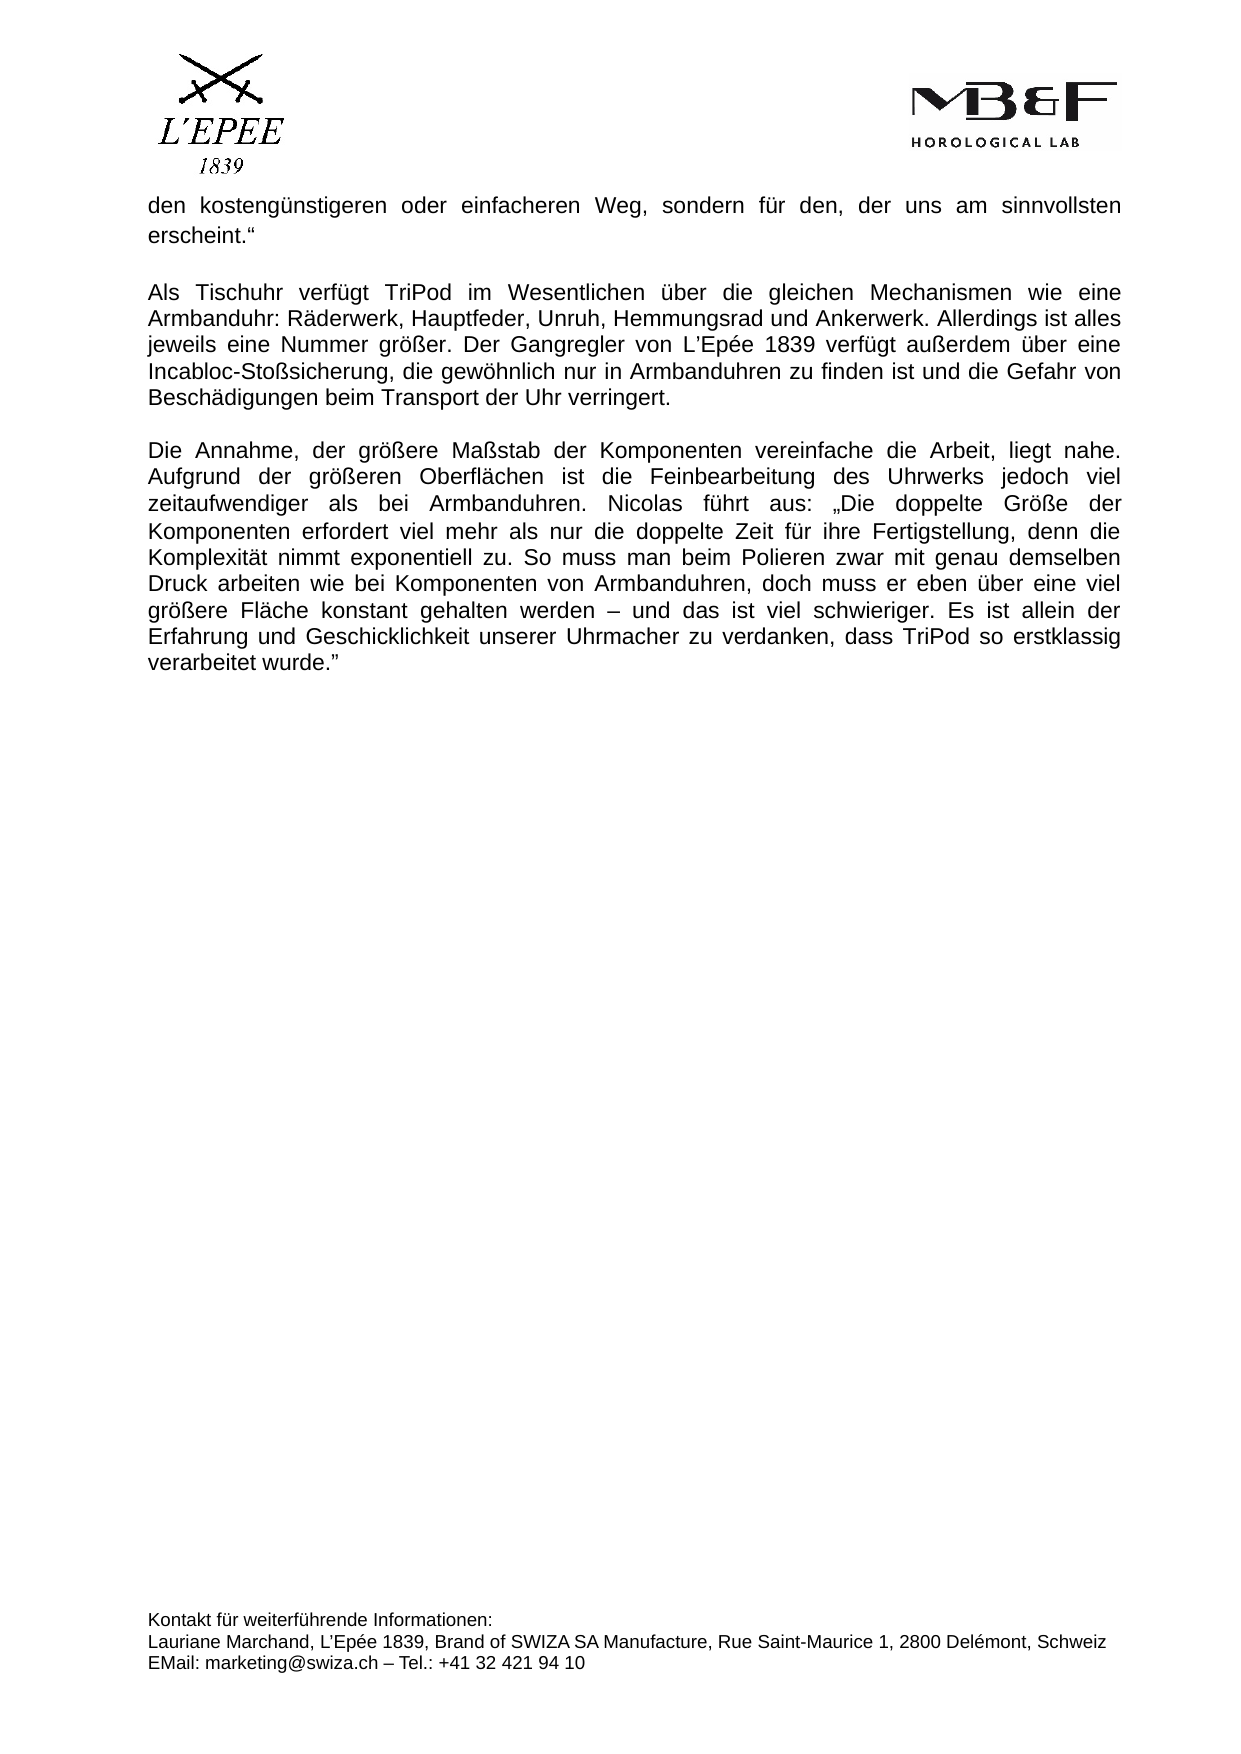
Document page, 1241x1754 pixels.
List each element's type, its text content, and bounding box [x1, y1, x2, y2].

picture [908, 73, 1123, 151]
picture [147, 40, 294, 187]
text Als Tischuhr verfügt TriPod im Wesentlichen über die gleichen Mechanismen wie eine Armbanduhr: Räderwerk, Hauptfeder, Unruh, Hemmungsrad und Ankerwerk. Allerdings ist alles jeweils eine Nummer größer. Der Gangregler von L’Epée 1839 verfügt außerdem über eine Incabloc-Stoßsicherung, die gewöhnlich nur in Armbanduhren zu finden ist und die Gefahr von Beschädigungen beim Transport der Uhr verringert. [148, 279, 1122, 411]
text Die Annahme, der größere Maßstab der Komponenten vereinfache die Arbeit, liegt nahe. Aufgrund der größeren Oberflächen ist die Feinbearbeitung des Uhrwerks jedoch viel zeitaufwendiger als bei Armbanduhren. Nicolas führt aus: „Die doppelte Größe der Komponenten erfordert viel mehr als nur die doppelte Zeit für ihre Fertigstellung, denn die Komplexität nimmt exponentiell zu. So muss man beim Polieren zwar mit genau demselben Druck arbeiten wie bei Komponenten von Armbanduhren, doch muss er eben über eine viel größere Fläche konstant gehalten werden – und das ist viel schwieriger. Es ist allein der Erfahrung und Geschicklichkeit unserer Uhrmacher zu verdanken, dass TriPod so erstklassig verarbeitet wurde.” [148, 437, 1122, 676]
